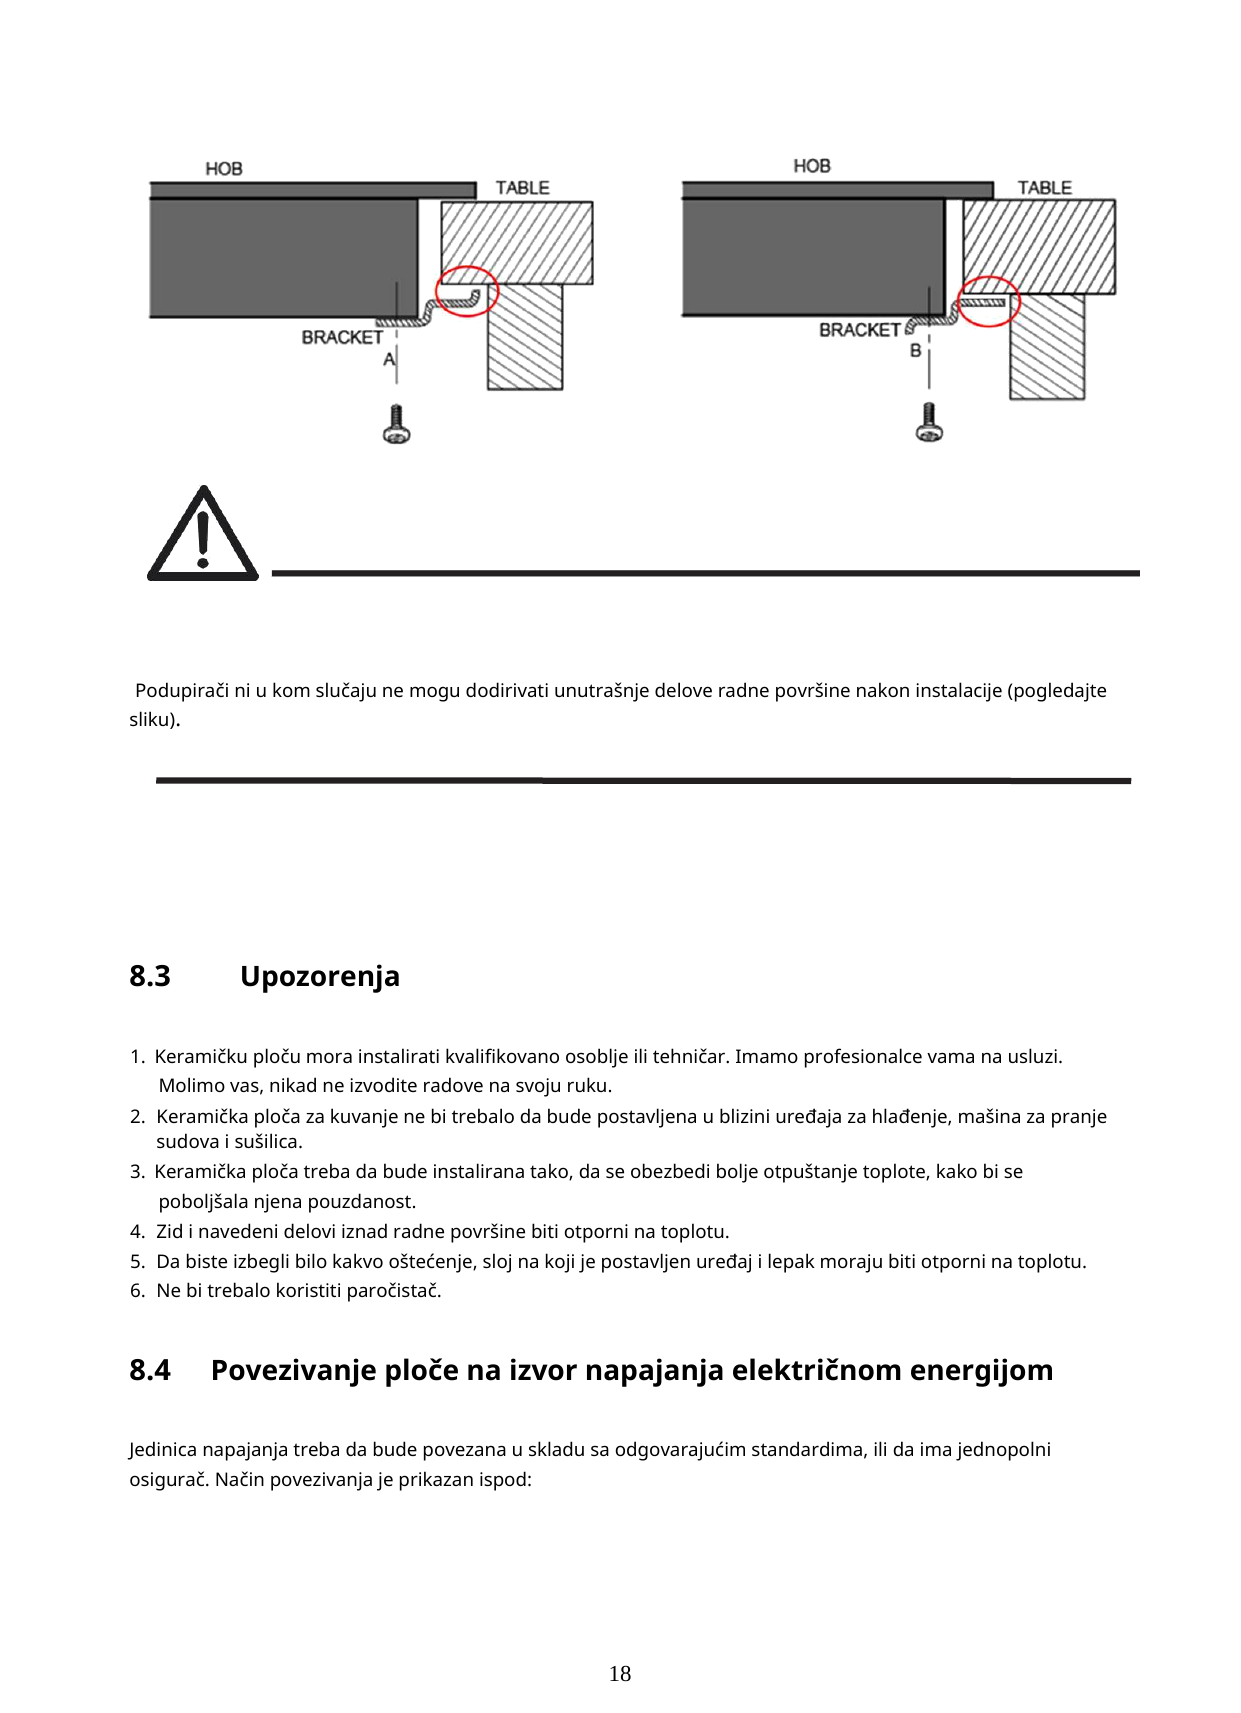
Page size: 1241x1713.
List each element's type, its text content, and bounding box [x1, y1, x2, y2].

list Da biste izbegli bilo kakvo oštećenje, sloj na koji je postavljen uređaj i lepak moraju biti otporni na toplotu. [130, 1248, 1110, 1274]
list Keramičku ploču mora instalirati kvalifikovano osoblje ili tehničar. Imamo profesionalce vama na usluzi. Molimo vas, nikad ne izvodite radove na svoju ruku. [130, 1043, 1110, 1098]
text 8.4 Povezivanje ploče na izvor napajanja električnom energijom [129, 1349, 1110, 1389]
text 8.3 Upozorenja [129, 955, 1110, 995]
list Zid i navedeni delovi iznad radne površine biti otporni na toplotu. [130, 1218, 1110, 1244]
text Jedinica napajanja treba da bude povezana u skladu sa odgovarajućim standardima, ili da ima jednopolni osigurač. Način povezivanja je prikazan ispod: [129, 1437, 1110, 1492]
list Ne bi trebalo koristiti paročistač. [130, 1278, 1110, 1303]
list Keramička ploča treba da bude instalirana tako, da se obezbedi bolje otpuštanje toplote, kako bi se poboljšala njena pouzdanost. [130, 1158, 1110, 1214]
text Podupirači ni u kom slučaju ne mogu dodirivati unutrašnje delove radne površine nakon instalacije (pogledajte sliku). [129, 677, 1110, 732]
picture [129, 152, 1140, 597]
list Keramička ploča za kuvanje ne bi trebalo da bude postavljena u blizini uređaja za hlađenje, mašina za pranje sudova i sušilica. [130, 1103, 1110, 1154]
